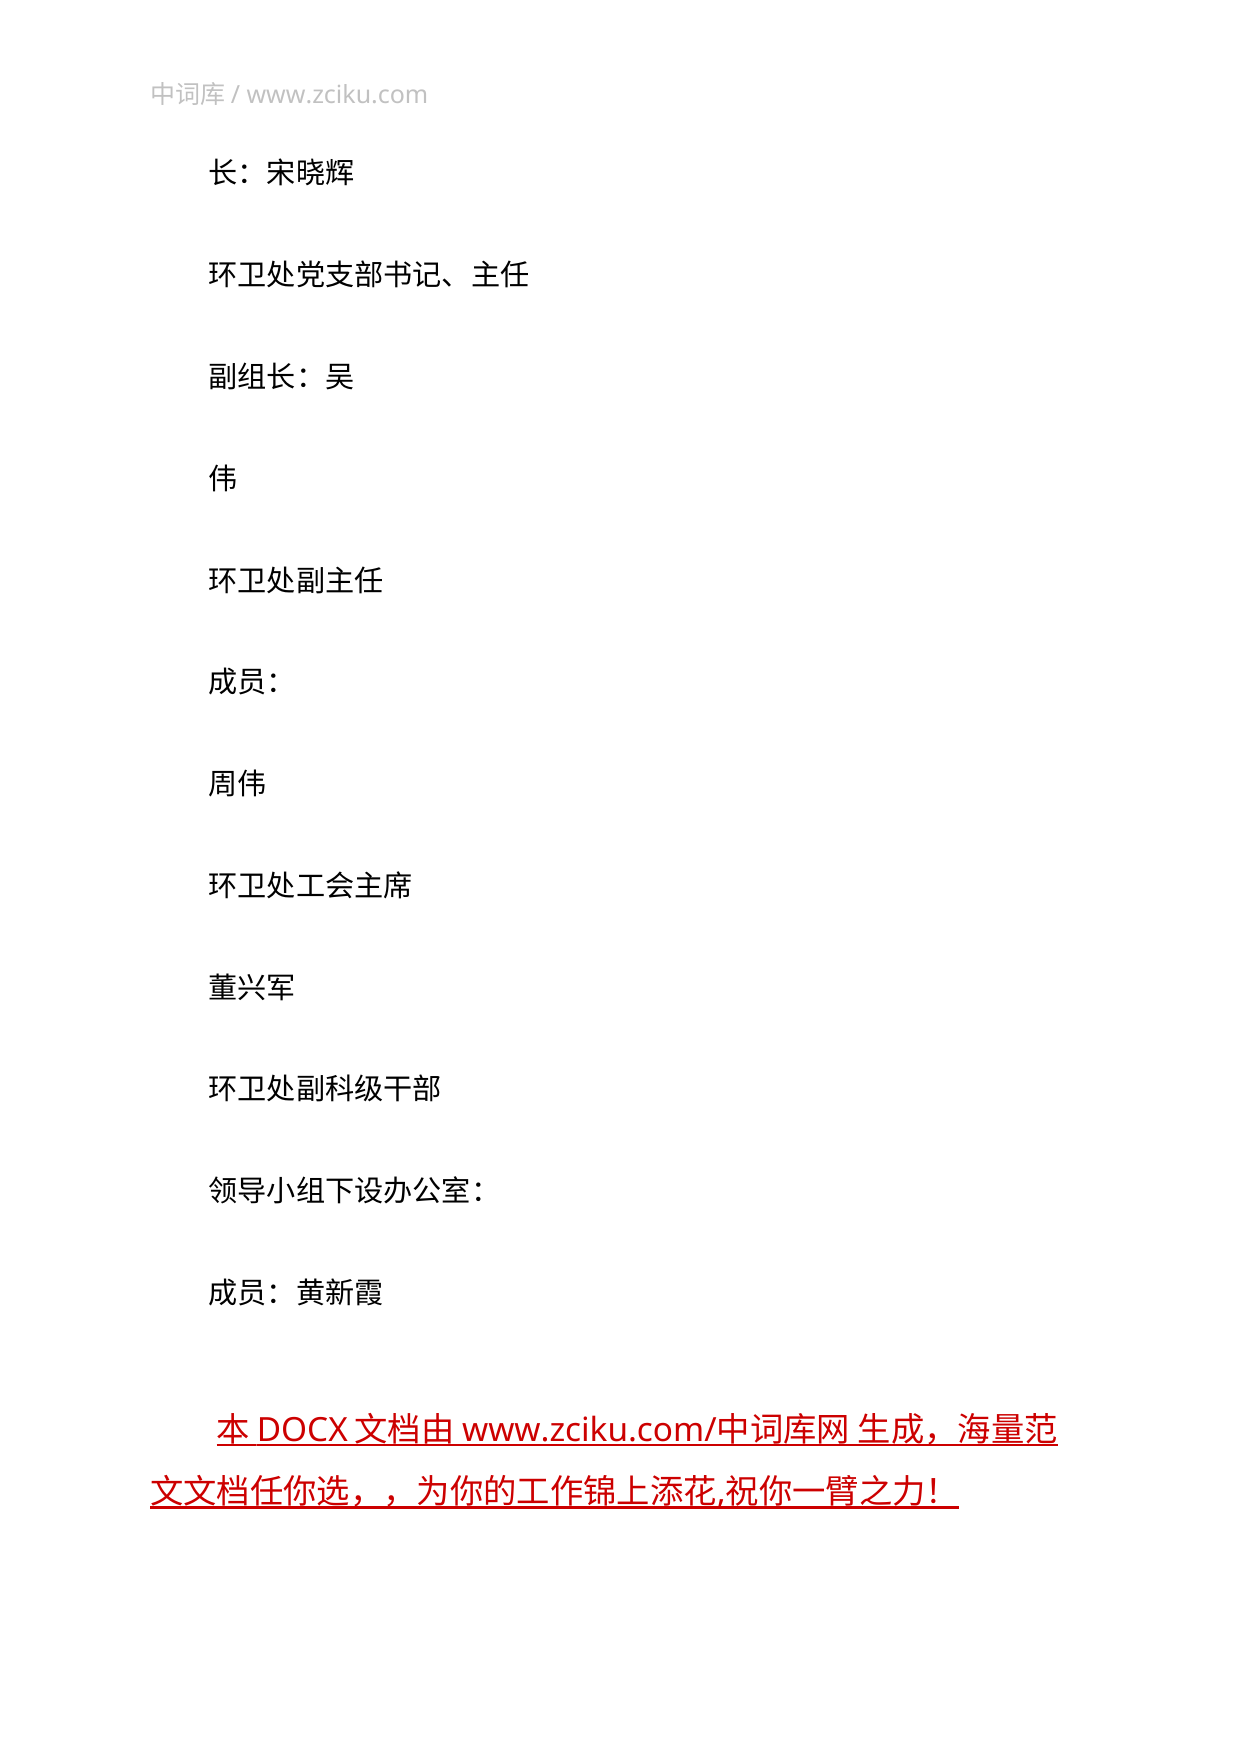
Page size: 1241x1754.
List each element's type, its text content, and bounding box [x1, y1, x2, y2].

text 领导小组下设办公室： [150, 1168, 1090, 1210]
text 周伟 [150, 761, 1090, 803]
text 长：宋晓辉 [150, 150, 1090, 192]
text 环卫处副主任 [150, 557, 1090, 599]
text 副组长：吴 [150, 353, 1090, 396]
text 成员： [150, 659, 1090, 701]
text 成员：黄新霞 [150, 1269, 1090, 1312]
text 环卫处副科级干部 [150, 1066, 1090, 1108]
text 董兴军 [150, 964, 1090, 1006]
text 环卫处党支部书记、主任 [150, 252, 1090, 294]
text 环卫处工会主席 [150, 862, 1090, 905]
text 本DOCX文档由 www.zciku.com/中词库网 生成，海量范文文档任你选，，为你的工作锦上添花,祝你一臂之力！ [150, 1402, 1090, 1514]
text 伟 [150, 455, 1090, 498]
